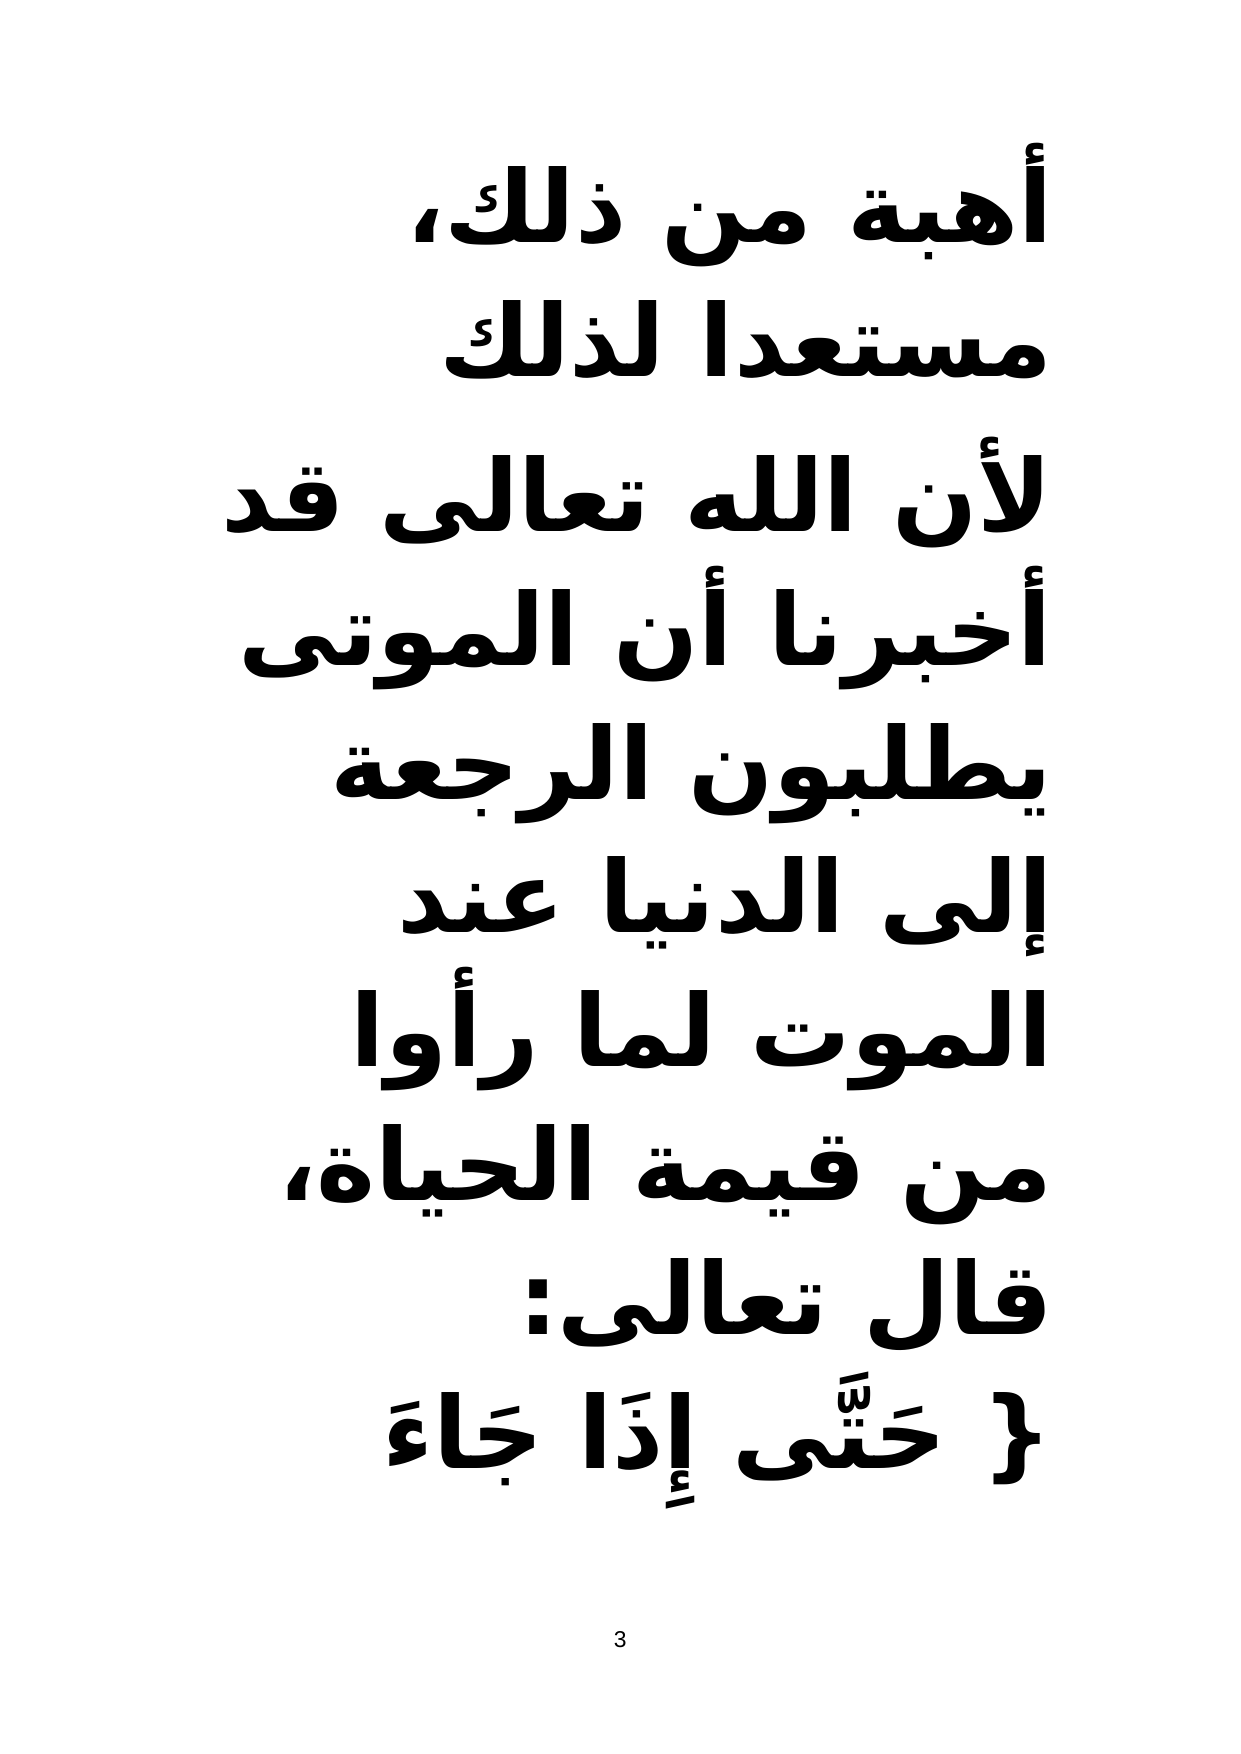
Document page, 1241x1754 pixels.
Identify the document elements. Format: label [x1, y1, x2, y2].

text [187, 438, 1053, 1492]
text [187, 150, 1053, 400]
